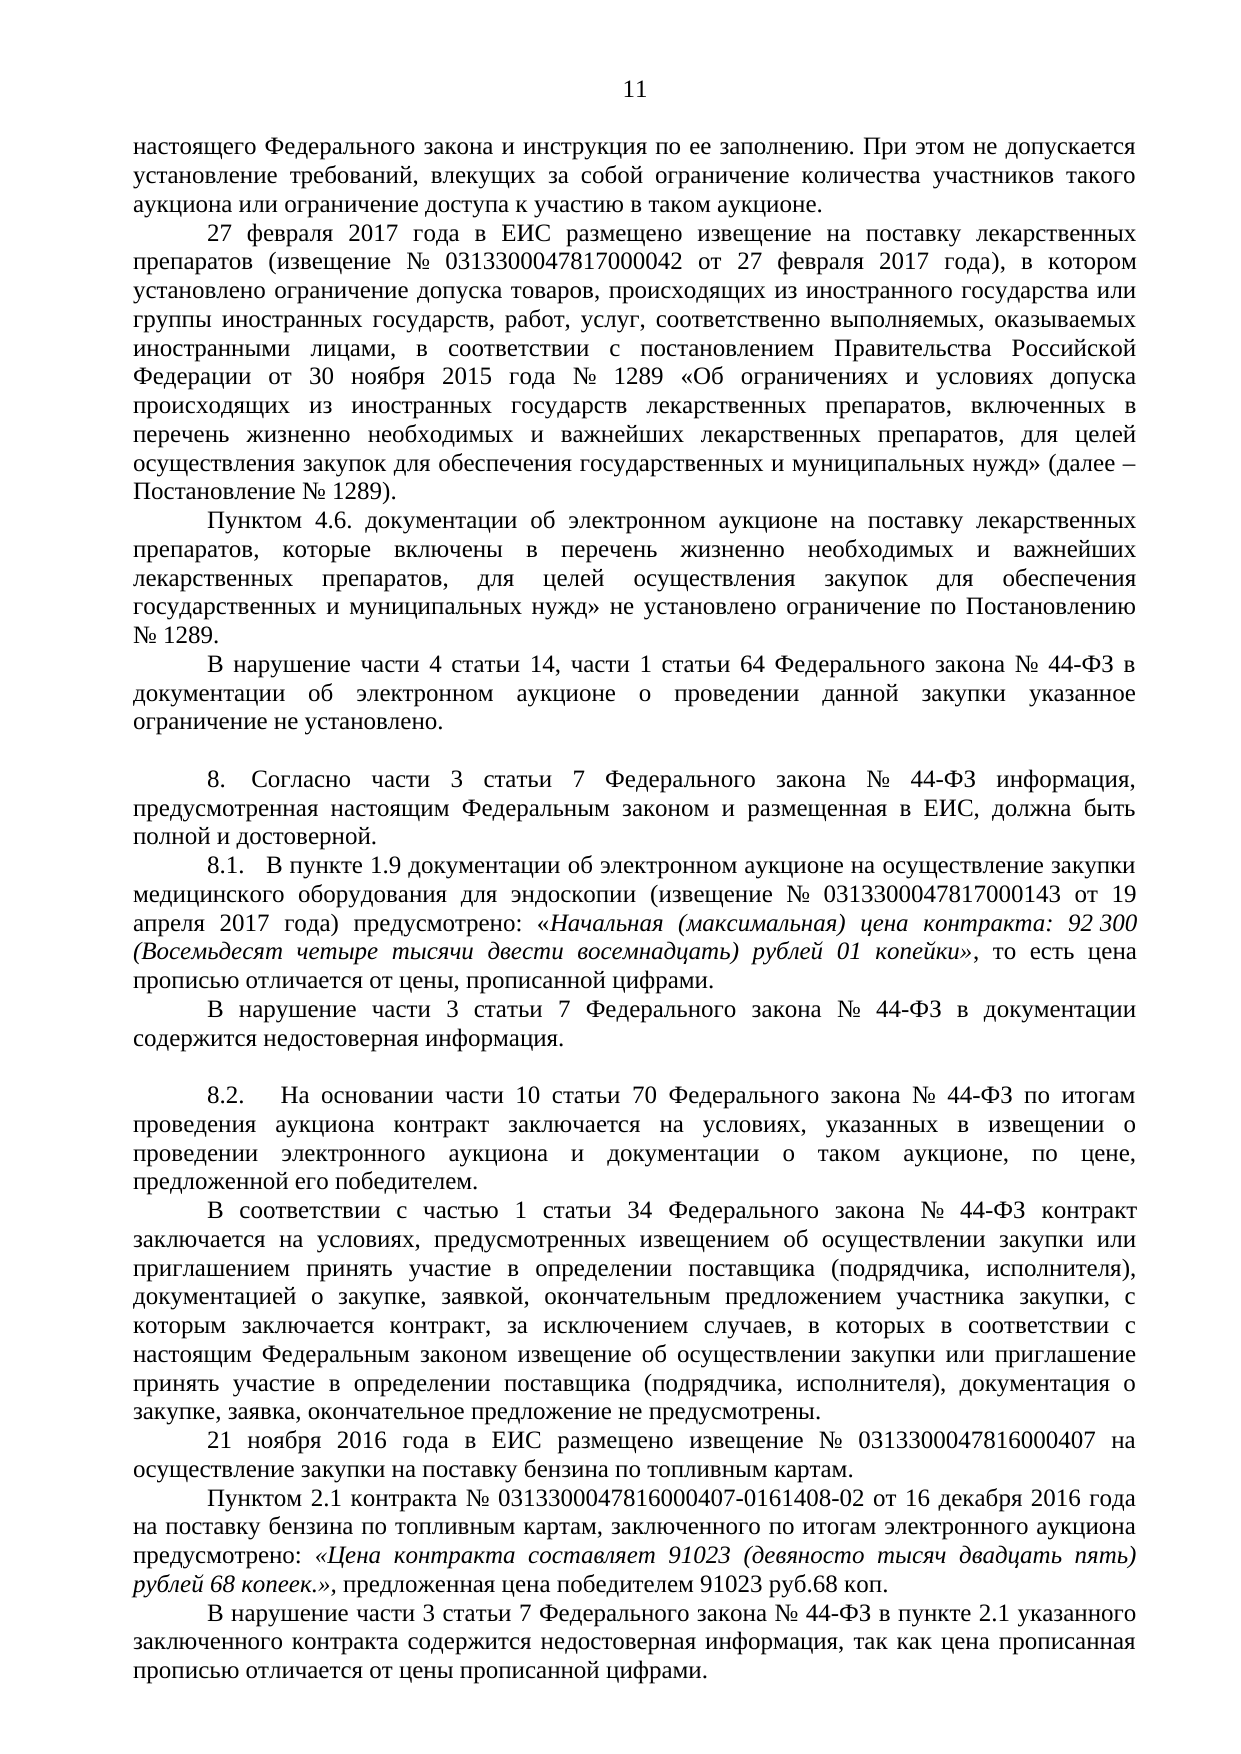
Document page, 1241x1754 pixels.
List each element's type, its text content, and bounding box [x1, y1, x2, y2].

text Пунктом 4.6. документации об электронном аукционе на поставку лекарственных препаратов, которые включены в перечень жизненно необходимых и важнейших лекарственных препаратов, для целей осуществления закупок для обеспечения государственных и муниципальных нужд» не установлено ограничение по Постановлению № 1289. [133, 505, 1137, 649]
list Пунктом 2.1 контракта № 0313300047816000407-0161408-02 от 16 декабря 2016 года на поставку бензина по топливным картам, заключенного по итогам электронного аукциона предусмотрено: «Цена контракта составляет 91023 (девяносто тысяч двадцать пять) рублей 68 копеек.», предложенная цена победителем 91023 руб.68 коп. [133, 1483, 1137, 1598]
text 21 ноября 2016 года в ЕИС размещено извещение № 0313300047816000407 на осуществление закупки на поставку бензина по топливным картам. [133, 1425, 1137, 1483]
text В нарушение части 3 статьи 7 Федерального закона № 44-ФЗ в пункте 2.1 указанного заключенного контракта содержится недостоверная информация, так как цена прописанная прописью отличается от цены прописанной цифрами. [133, 1598, 1137, 1684]
list Согласно части 3 статьи 7 Федерального закона № 44-ФЗ информация, предусмотренная настоящим Федеральным законом и размещенная в ЕИС, должна быть полной и достоверной. [133, 764, 1137, 850]
text В нарушение части 4 статьи 14, части 1 статьи 64 Федерального закона № 44-ФЗ в документации об электронном аукционе о проведении данной закупки указанное ограничение не установлено. [133, 649, 1137, 735]
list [133, 131, 1137, 218]
list На основании части 10 статьи 70 Федерального закона № 44-ФЗ по итогам проведения аукциона контракт заключается на условиях, указанных в извещении о проведении электронного аукциона и документации о таком аукционе, по цене, предложенной его победителем. [133, 1080, 1137, 1195]
text В соответствии с частью 1 статьи 34 Федерального закона № 44-ФЗ контракт заключается на условиях, предусмотренных извещением об осуществлении закупки или приглашением принять участие в определении поставщика (подрядчика, исполнителя), документацией о закупке, заявкой, окончательным предложением участника закупки, с которым заключается контракт, за исключением случаев, в которых в соответствии с настоящим Федеральным законом извещение об осуществлении закупки или приглашение принять участие в определении поставщика (подрядчика, исполнителя), документация о закупке, заявка, окончательное предложение не предусмотрены. [133, 1195, 1137, 1425]
list В пункте 1.9 документации об электронном аукционе на осуществление закупки медицинского оборудования для эндоскопии (извещение № 0313300047817000143 от 19 апреля 2017 года) предусмотрено: «Начальная (максимальная) цена контракта: 92 300 (Восемьдесят четыре тысячи двести восемнадцать) рублей 01 копейки», то есть цена прописью отличается от цены, прописанной цифрами. [133, 850, 1137, 994]
list В нарушение части 3 статьи 7 Федерального закона № 44-ФЗ в документации содержится недостоверная информация. [133, 994, 1137, 1051]
text 27 февраля 2017 года в ЕИС размещено извещение на поставку лекарственных препаратов (извещение № 0313300047817000042 от 27 февраля 2017 года), в котором установлено ограничение допуска товаров, происходящих из иностранного государства или группы иностранных государств, работ, услуг, соответственно выполняемых, оказываемых иностранными лицами, в соответствии с постановлением Правительства Российской Федерации от 30 ноября 2015 года № 1289 «Об ограничениях и условиях допуска происходящих из иностранных государств лекарственных препаратов, включенных в перечень жизненно необходимых и важнейших лекарственных препаратов, для целей осуществления закупок для обеспечения государственных и муниципальных нужд» (далее – Постановление № 1289). [133, 218, 1137, 505]
